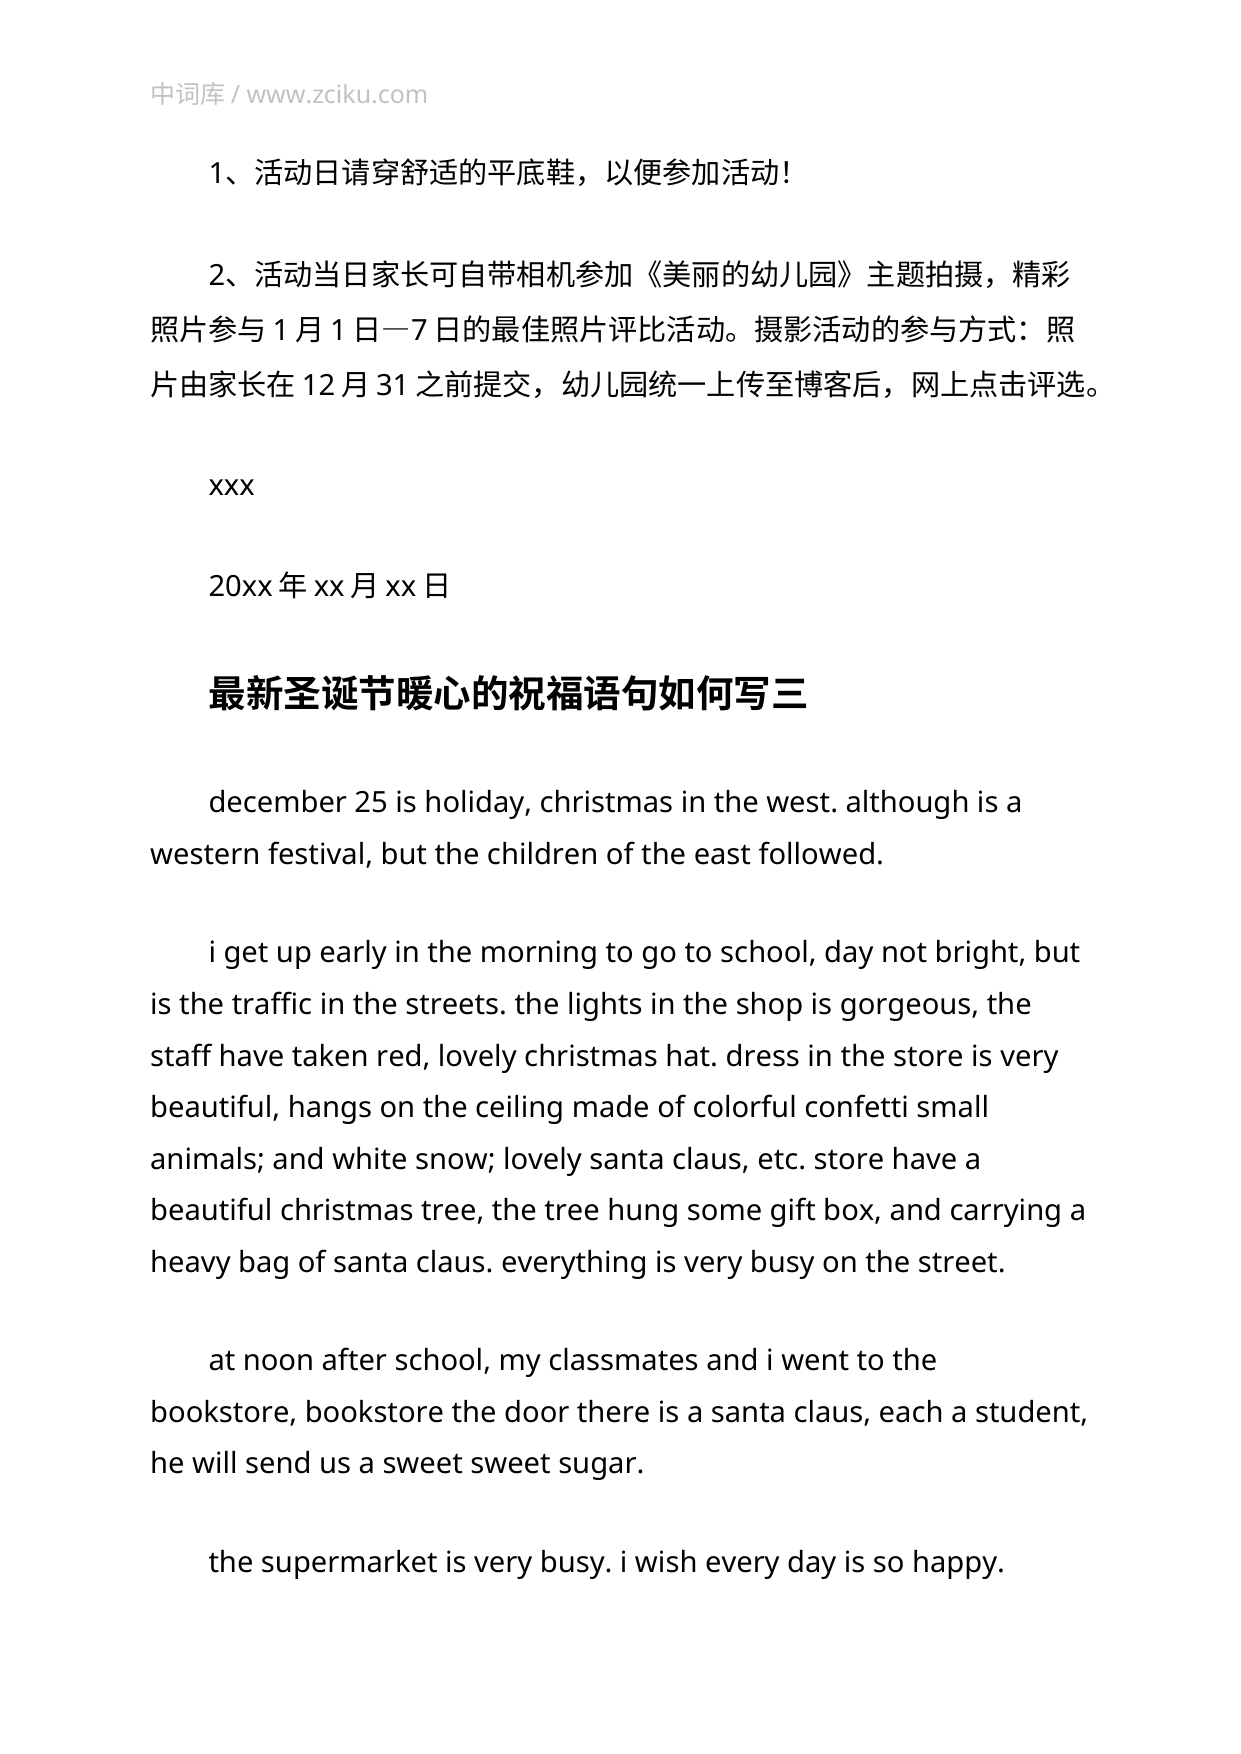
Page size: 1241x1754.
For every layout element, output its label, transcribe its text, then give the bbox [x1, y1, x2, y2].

text the supermarket is very busy. i wish every day is so happy. [150, 1541, 1090, 1581]
text december 25 is holiday, christmas in the west. although is a western festival, but the children of the east followed. [150, 782, 1090, 873]
text 1、活动日请穿舒适的平底鞋，以便参加活动！ [150, 150, 1090, 192]
text at noon after school, my classmates and i went to the bookstore, bookstore the door there is a santa claus, each a student, he will send us a sweet sweet sugar. [150, 1339, 1090, 1482]
text 最新圣诞节暖心的祝福语句如何写三 [150, 664, 1090, 719]
text i get up early in the morning to go to school, day not bright, but is the traffic in the streets. the lights in the shop is gorgeous, the staff have taken red, lovely christmas hat. dress in the store is very beautiful, hangs on the ceiling made of colorful confetti small animals; and white snow; lovely santa claus, etc. store have a beautiful christmas tree, the tree hung some gift box, and carrying a heavy bag of santa claus. everything is very busy on the street. [150, 932, 1090, 1281]
text 2、活动当日家长可自带相机参加《美丽的幼儿园》主题拍摄，精彩照片参与1月1日—7日的最佳照片评比活动。摄影活动的参与方式：照片由家长在12月31之前提交，幼儿园统一上传至博客后，网上点击评选。 [150, 252, 1090, 404]
text 20xx年xx月xx日 [150, 562, 1090, 605]
text xxx [150, 464, 1090, 504]
